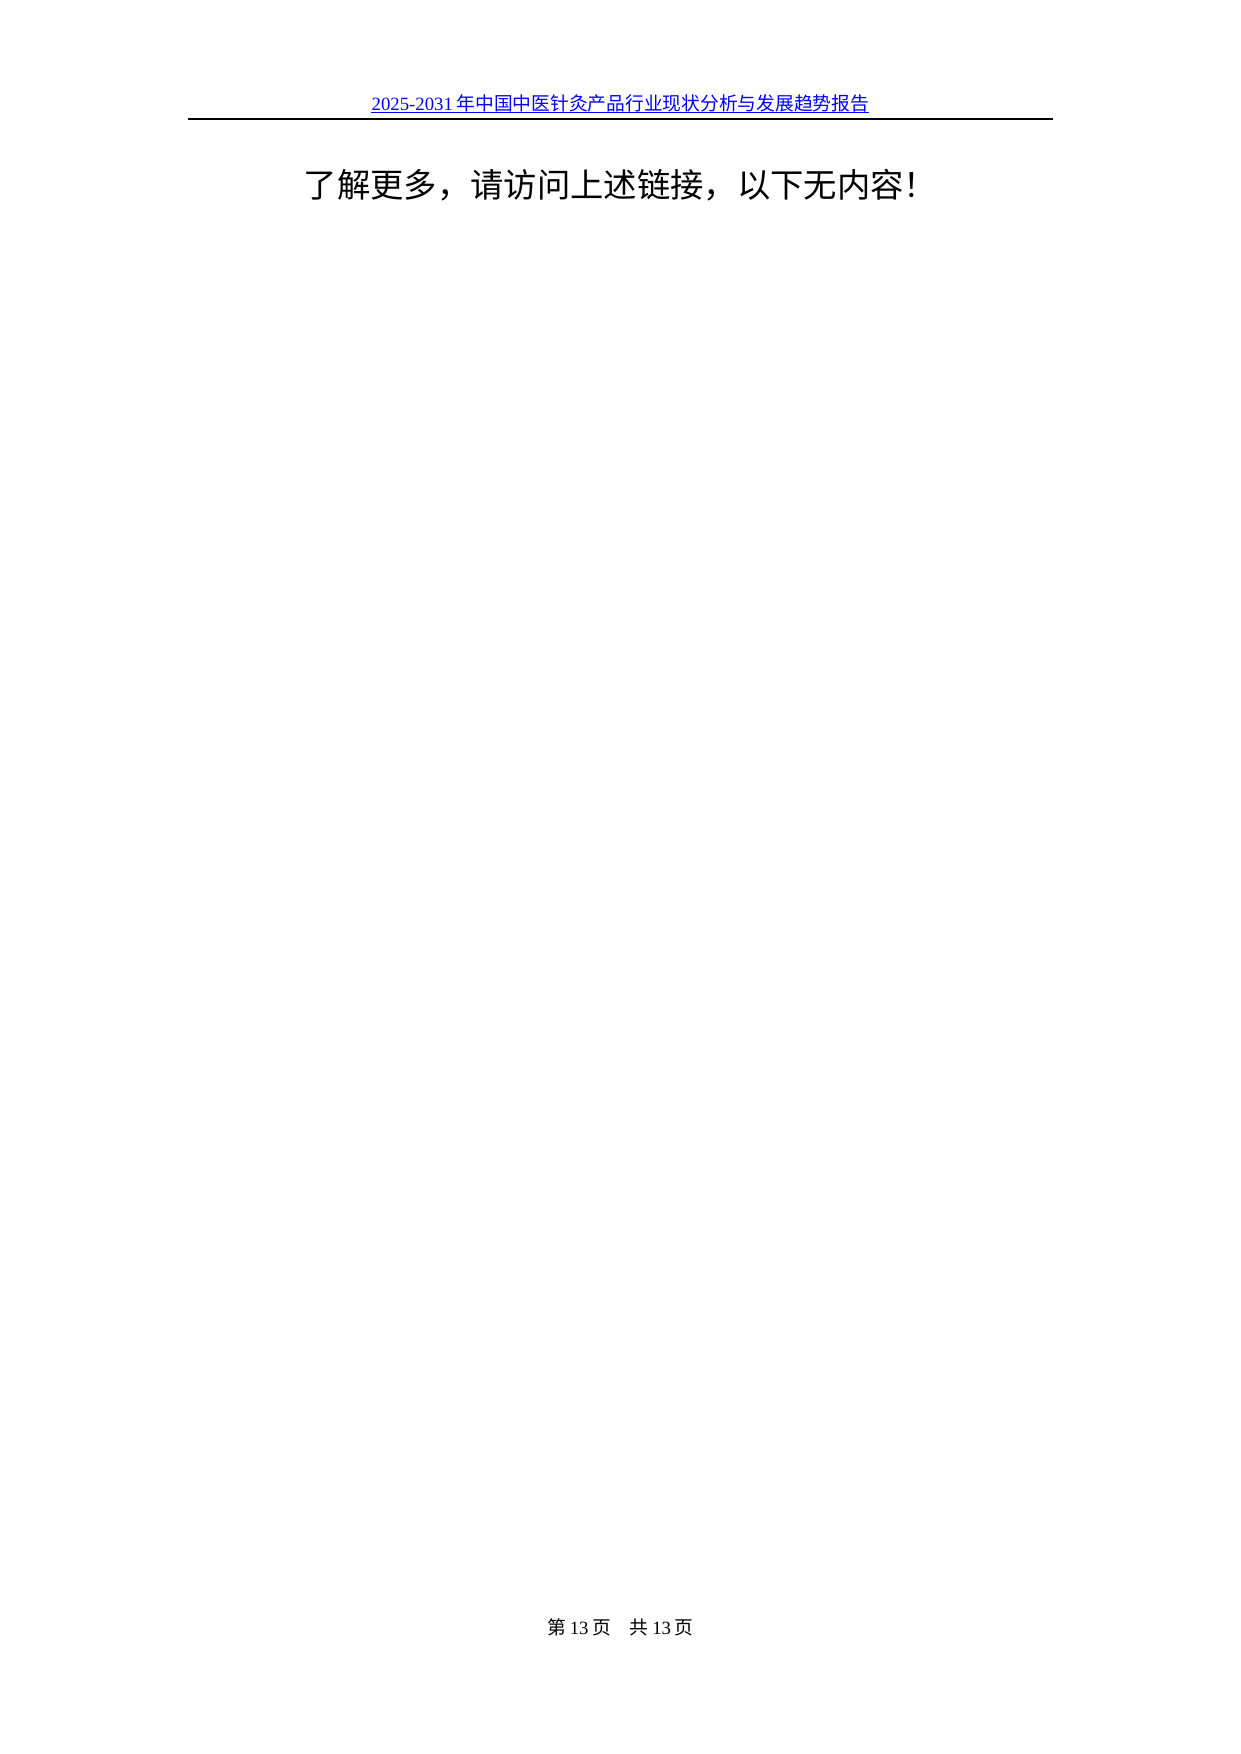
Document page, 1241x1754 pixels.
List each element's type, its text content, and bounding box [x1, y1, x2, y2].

title 了解更多，请访问上述链接，以下无内容！ [187, 150, 1053, 215]
